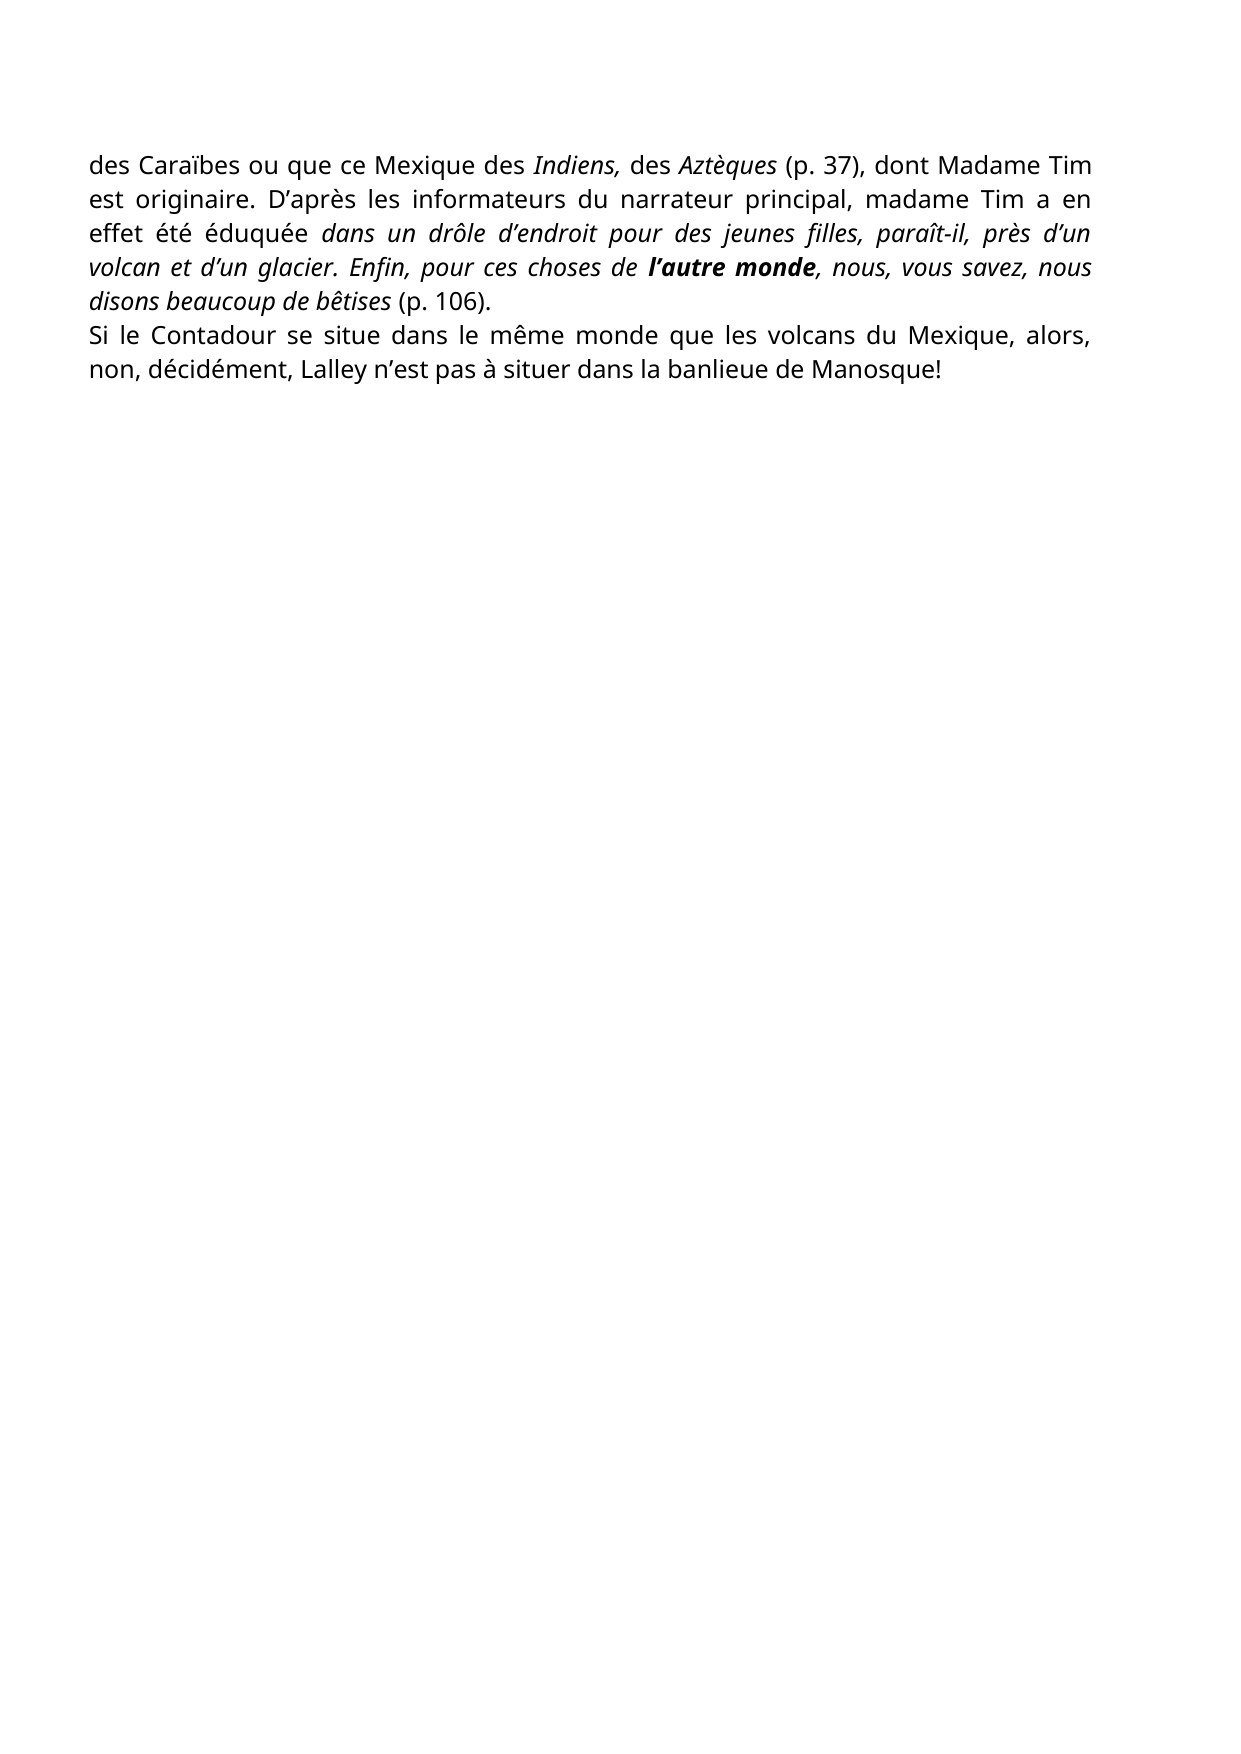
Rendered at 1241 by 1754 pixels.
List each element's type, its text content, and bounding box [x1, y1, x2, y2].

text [88, 148, 1093, 318]
text Si le Contadour se situe dans le même monde que les volcans du Mexique, alors, non, décidément, Lalley n’est pas à situer dans la banlieue de Manosque! [88, 318, 1093, 386]
